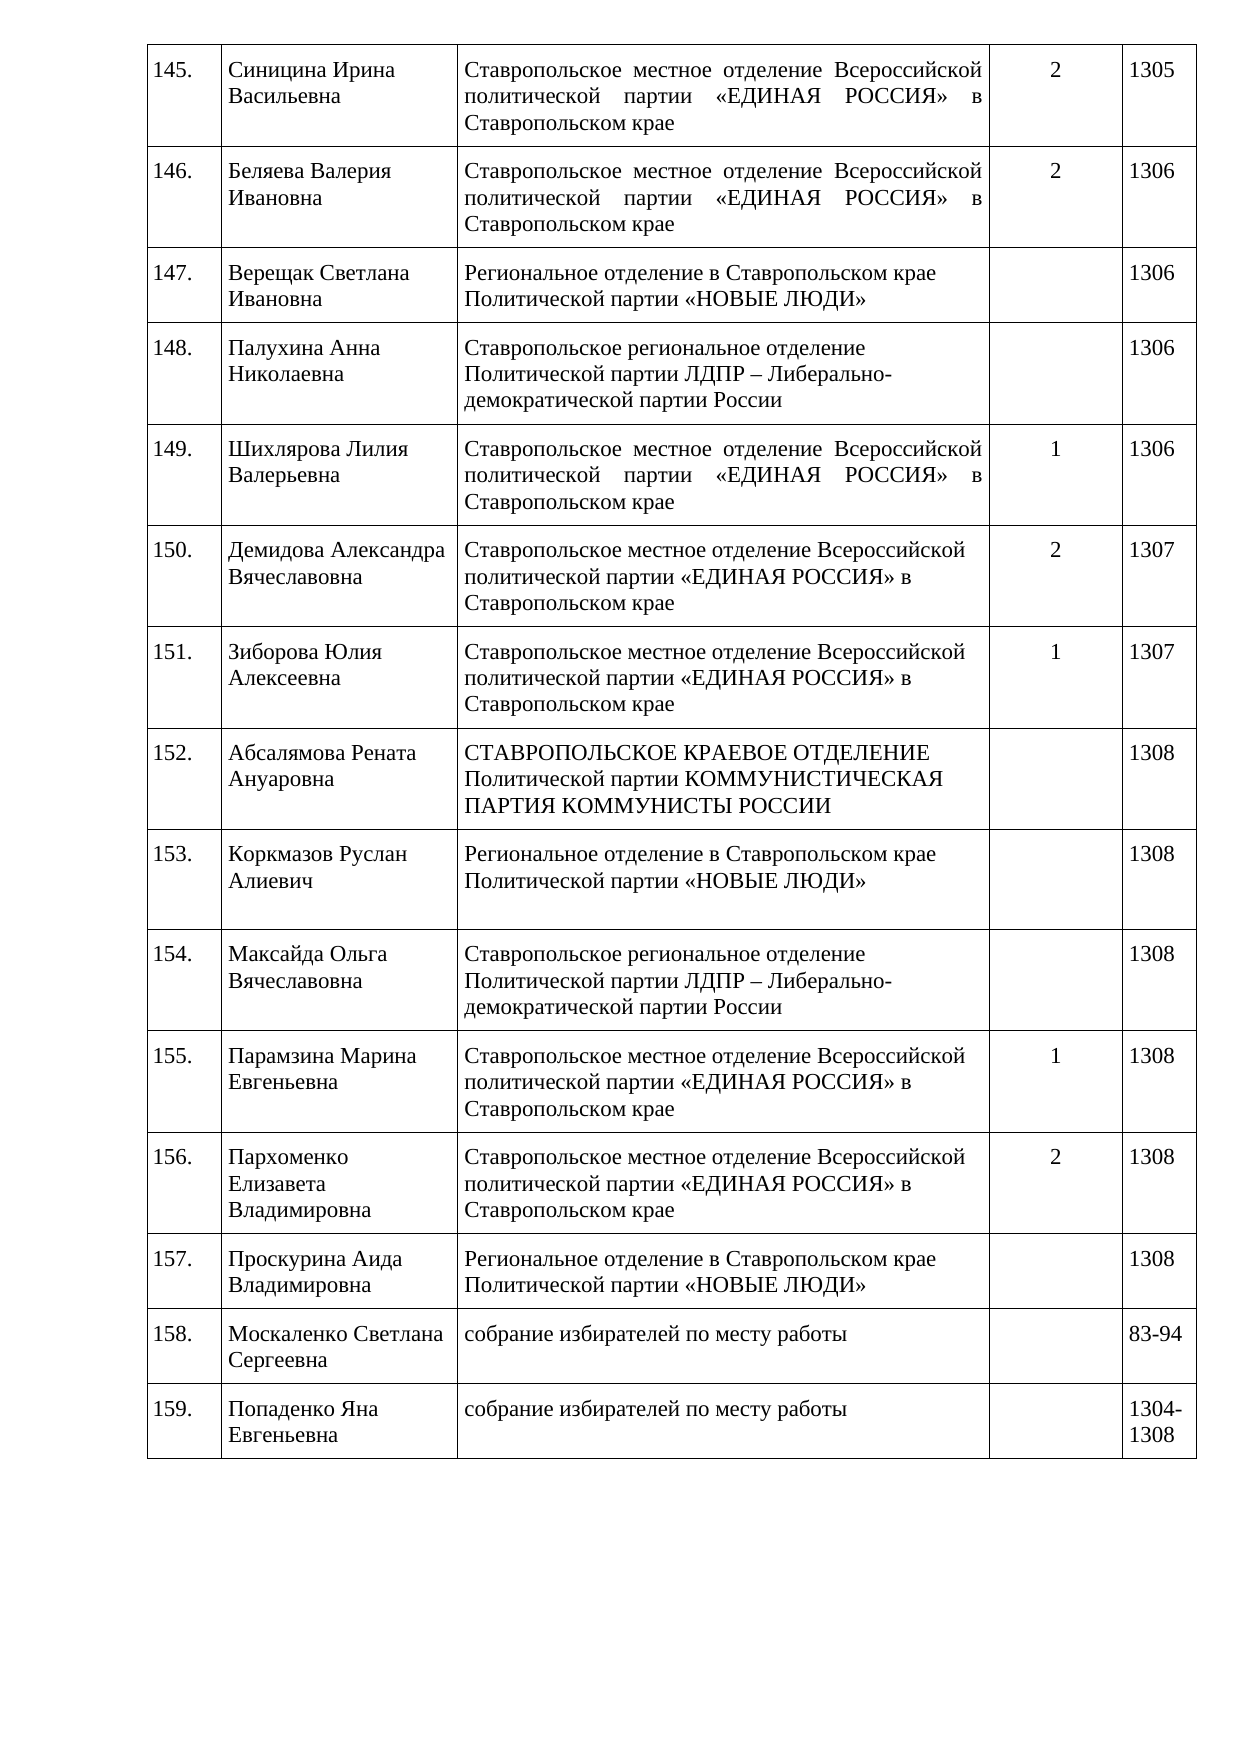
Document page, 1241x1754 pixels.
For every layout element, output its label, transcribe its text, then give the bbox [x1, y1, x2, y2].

table_cell [990, 830, 1122, 929]
table_cell 83-94 [1123, 1309, 1196, 1383]
table_cell [148, 425, 221, 525]
table_cell Беляева Валерия Ивановна [222, 147, 457, 247]
table_cell Максайда Ольга Вячеславовна [222, 930, 457, 1030]
table_cell Попаденко Яна Евгеньевна [222, 1384, 457, 1458]
table_cell [990, 1234, 1122, 1308]
table_cell 1304-1308 [1123, 1384, 1196, 1458]
table_cell [148, 627, 221, 727]
table_cell Региональное отделение в Ставропольском крае Политической партии «НОВЫЕ ЛЮДИ» [458, 248, 989, 322]
table_cell 1 [990, 627, 1122, 727]
table_cell Москаленко Светлана Сергеевна [222, 1309, 457, 1383]
table_cell СТАВРОПОЛЬСКОЕ КРАЕВОЕ ОТДЕЛЕНИЕ Политической партии КОММУНИСТИЧЕСКАЯ ПАРТИЯ КОММУНИСТЫ РОССИИ [458, 729, 989, 829]
table_cell [148, 1309, 221, 1383]
table_cell [148, 147, 221, 247]
table_cell [148, 1031, 221, 1132]
table_cell Зиборова Юлия Алексеевна [222, 627, 457, 727]
table_cell 1308 [1123, 1133, 1196, 1233]
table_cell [458, 147, 989, 247]
table_cell 1306 [1123, 323, 1196, 423]
table_cell Ставропольское местное отделение Всероссийской политической партии «ЕДИНАЯ РОССИЯ» в Ставропольском крае [458, 1133, 989, 1233]
table_cell [148, 729, 221, 829]
table_cell [148, 1384, 221, 1458]
table_cell Ставропольское региональное отделение Политической партии ЛДПР – Либерально-демократической партии России [458, 323, 989, 423]
table_cell собрание избирателей по месту работы [458, 1309, 989, 1383]
table_cell Демидова Александра Вячеславовна [222, 526, 457, 626]
table_cell [990, 1309, 1122, 1383]
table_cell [458, 45, 989, 146]
table_cell 1308 [1123, 1234, 1196, 1308]
table_cell [148, 248, 221, 322]
table_cell [148, 323, 221, 423]
table_cell [148, 930, 221, 1030]
table_cell 1305 [1123, 45, 1196, 146]
table_cell [990, 323, 1122, 423]
table_cell [148, 1133, 221, 1233]
table_cell Пархоменко Елизавета Владимировна [222, 1133, 457, 1233]
table_cell [990, 248, 1122, 322]
table_cell 1 [990, 425, 1122, 525]
table_cell Синицина Ирина Васильевна [222, 45, 457, 146]
table_cell Парамзина Марина Евгеньевна [222, 1031, 457, 1132]
table_cell [990, 729, 1122, 829]
table_cell Региональное отделение в Ставропольском крае Политической партии «НОВЫЕ ЛЮДИ» [458, 830, 989, 929]
table_cell 2 [990, 526, 1122, 626]
table_cell собрание избирателей по месту работы [458, 1384, 989, 1458]
table_cell 1308 [1123, 729, 1196, 829]
table_cell [990, 1384, 1122, 1458]
table_cell 1306 [1123, 248, 1196, 322]
table_cell Ставропольское региональное отделение Политической партии ЛДПР – Либерально-демократической партии России [458, 930, 989, 1030]
table_cell Ставропольское местное отделение Всероссийской политической партии «ЕДИНАЯ РОССИЯ» в Ставропольском крае [458, 627, 989, 727]
table_cell Проскурина Аида Владимировна [222, 1234, 457, 1308]
table_cell [148, 45, 221, 146]
table_cell 1306 [1123, 425, 1196, 525]
table_cell 2 [990, 45, 1122, 146]
table_cell 1308 [1123, 1031, 1196, 1132]
table_cell Коркмазов Руслан Алиевич [222, 830, 457, 929]
table_cell [990, 930, 1122, 1030]
table_cell Абсалямова Рената Ануаровна [222, 729, 457, 829]
table_cell 1308 [1123, 830, 1196, 929]
table_cell Шихлярова Лилия Валерьевна [222, 425, 457, 525]
table_cell 1307 [1123, 526, 1196, 626]
table_cell [148, 830, 221, 929]
table_cell 2 [990, 147, 1122, 247]
table_cell 1306 [1123, 147, 1196, 247]
table_cell 1308 [1123, 930, 1196, 1030]
table_cell 2 [990, 1133, 1122, 1233]
table_cell Ставропольское местное отделение Всероссийской политической партии «ЕДИНАЯ РОССИЯ» в Ставропольском крае [458, 425, 989, 525]
table_cell Палухина Анна Николаевна [222, 323, 457, 423]
table_cell 1 [990, 1031, 1122, 1132]
table_cell 1307 [1123, 627, 1196, 727]
table_cell [148, 526, 221, 626]
table_cell Верещак Светлана Ивановна [222, 248, 457, 322]
table_cell [148, 1234, 221, 1308]
table_cell Ставропольское местное отделение Всероссийской политической партии «ЕДИНАЯ РОССИЯ» в Ставропольском крае [458, 526, 989, 626]
table_cell Региональное отделение в Ставропольском крае Политической партии «НОВЫЕ ЛЮДИ» [458, 1234, 989, 1308]
table_cell Ставропольское местное отделение Всероссийской политической партии «ЕДИНАЯ РОССИЯ» в Ставропольском крае [458, 1031, 989, 1132]
